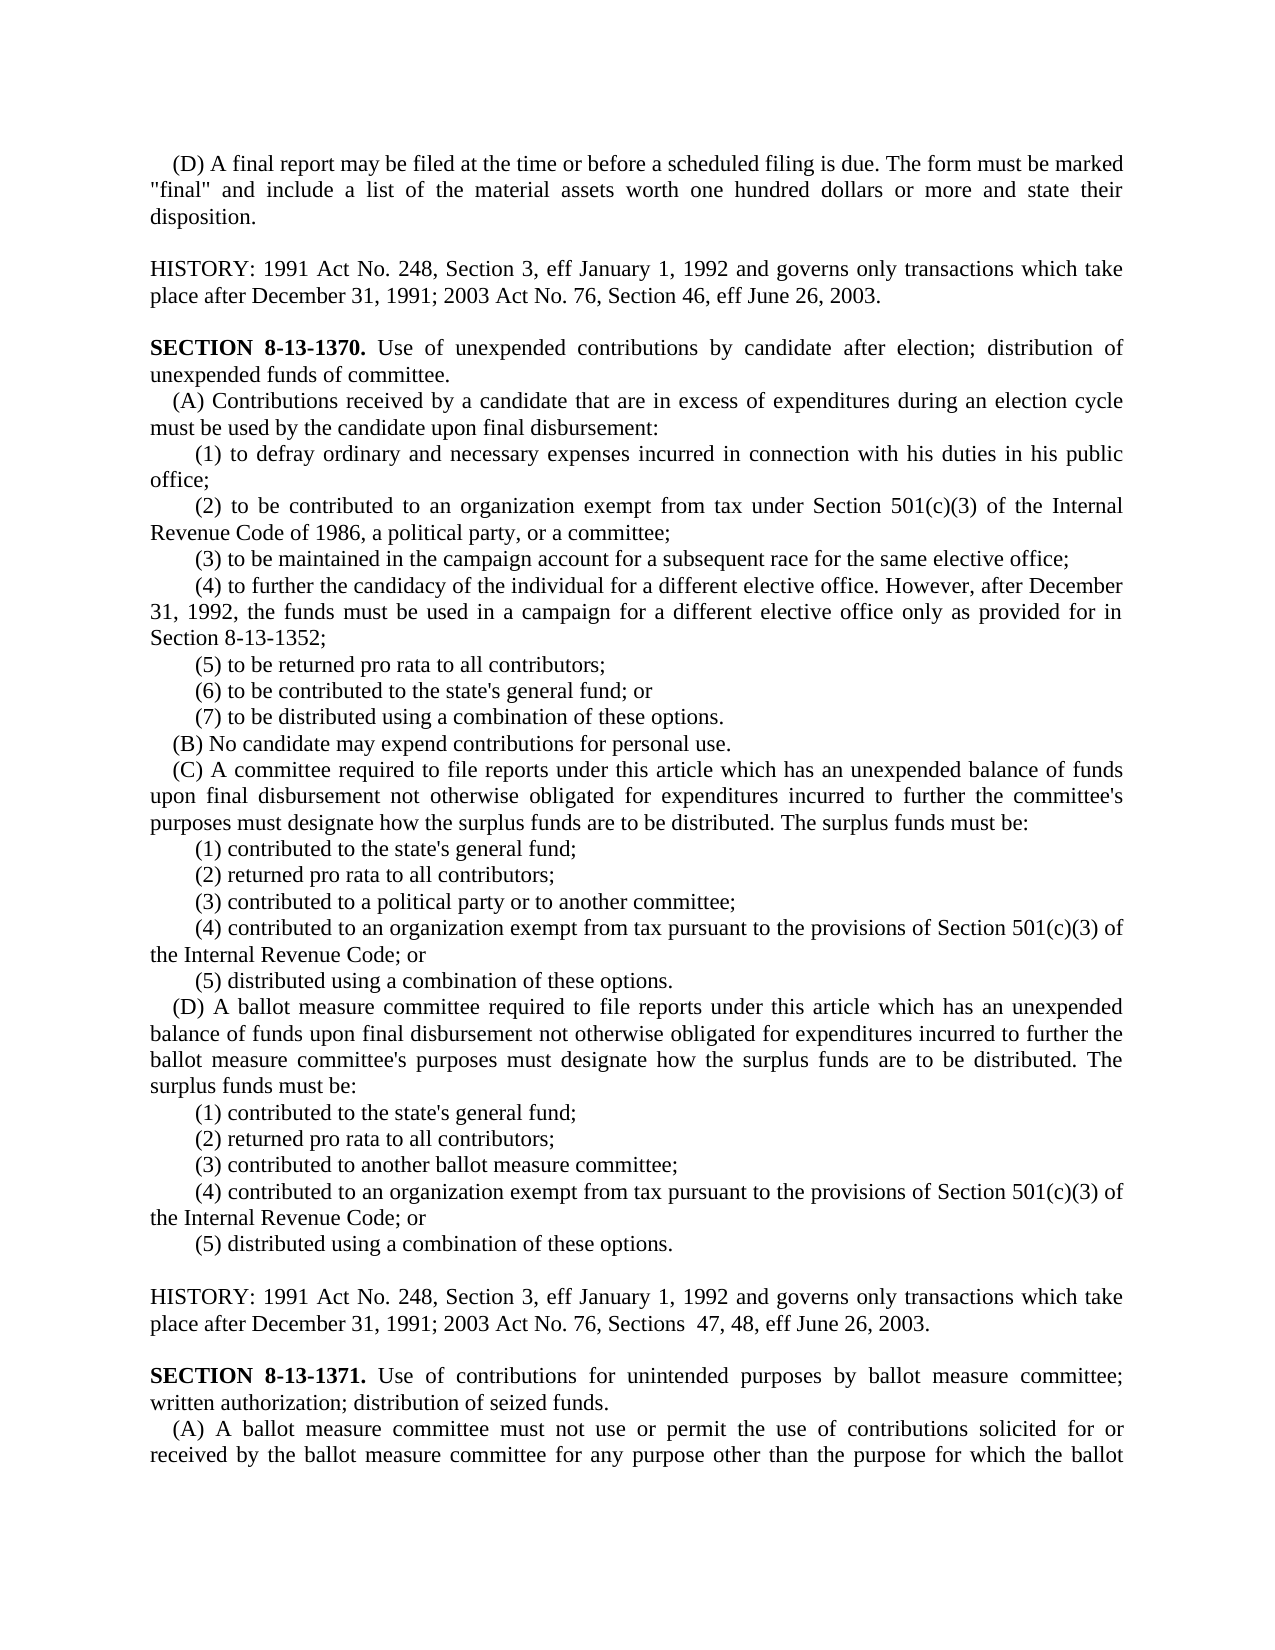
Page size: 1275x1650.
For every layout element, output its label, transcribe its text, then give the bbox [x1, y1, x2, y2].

text (D) A final report may be filed at the time or before a scheduled filing is due. The form must be marked "final" and include a list of the material assets worth one hundred dollars or more and state their disposition. [150, 150, 1125, 229]
text SECTION 8-13-1371. Use of contributions for unintended purposes by ballot measure committee; written authorization; distribution of seized funds. [150, 1362, 1125, 1415]
text (D) A ballot measure committee required to file reports under this article which has an unexpended balance of funds upon final disbursement not otherwise obligated for expenditures incurred to further the ballot measure committee's purposes must designate how the surplus funds are to be distributed. The surplus funds must be: [150, 993, 1125, 1099]
text HISTORY: 1991 Act No. 248, Section 3, eff January 1, 1992 and governs only transactions which take place after December 31, 1991; 2003 Act No. 76, Sections 47, 48, eff June 26, 2003. [150, 1283, 1125, 1336]
text (B) No candidate may expend contributions for personal use. [150, 730, 1125, 756]
text (4) to further the candidacy of the individual for a different elective office. However, after December 31, 1992, the funds must be used in a campaign for a different elective office only as provided for in Section 8-13-1352; [150, 572, 1125, 651]
text (3) contributed to a political party or to another committee; [150, 888, 1125, 914]
text (C) A committee required to file reports under this article which has an unexpended balance of funds upon final disbursement not otherwise obligated for expenditures incurred to further the committee's purposes must designate how the surplus funds are to be distributed. The surplus funds must be: [150, 756, 1125, 835]
text (4) contributed to an organization exempt from tax pursuant to the provisions of Section 501(c)(3) of the Internal Revenue Code; or [150, 914, 1125, 967]
text (4) contributed to an organization exempt from tax pursuant to the provisions of Section 501(c)(3) of the Internal Revenue Code; or [150, 1178, 1125, 1231]
text (2) to be contributed to an organization exempt from tax under Section 501(c)(3) of the Internal Revenue Code of 1986, a political party, or a committee; [150, 493, 1125, 545]
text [150, 1415, 1125, 1468]
text (5) distributed using a combination of these options. [150, 967, 1125, 993]
text (1) contributed to the state's general fund; [150, 1099, 1125, 1125]
text HISTORY: 1991 Act No. 248, Section 3, eff January 1, 1992 and governs only transactions which take place after December 31, 1991; 2003 Act No. 76, Section 46, eff June 26, 2003. [150, 255, 1125, 308]
text (6) to be contributed to the state's general fund; or [150, 677, 1125, 703]
text (3) to be maintained in the campaign account for a subsequent race for the same elective office; [150, 545, 1125, 572]
text (A) Contributions received by a candidate that are in excess of expenditures during an election cycle must be used by the candidate upon final disbursement: [150, 387, 1125, 440]
text (1) to defray ordinary and necessary expenses incurred in connection with his duties in his public office; [150, 440, 1125, 493]
text SECTION 8-13-1370. Use of unexpended contributions by candidate after election; distribution of unexpended funds of committee. [150, 334, 1125, 387]
text (5) distributed using a combination of these options. [150, 1231, 1125, 1257]
text (2) returned pro rata to all contributors; [150, 862, 1125, 888]
text (7) to be distributed using a combination of these options. [150, 703, 1125, 730]
text (3) contributed to another ballot measure committee; [150, 1151, 1125, 1178]
text (2) returned pro rata to all contributors; [150, 1125, 1125, 1151]
text (5) to be returned pro rata to all contributors; [150, 651, 1125, 677]
text (1) contributed to the state's general fund; [150, 835, 1125, 862]
